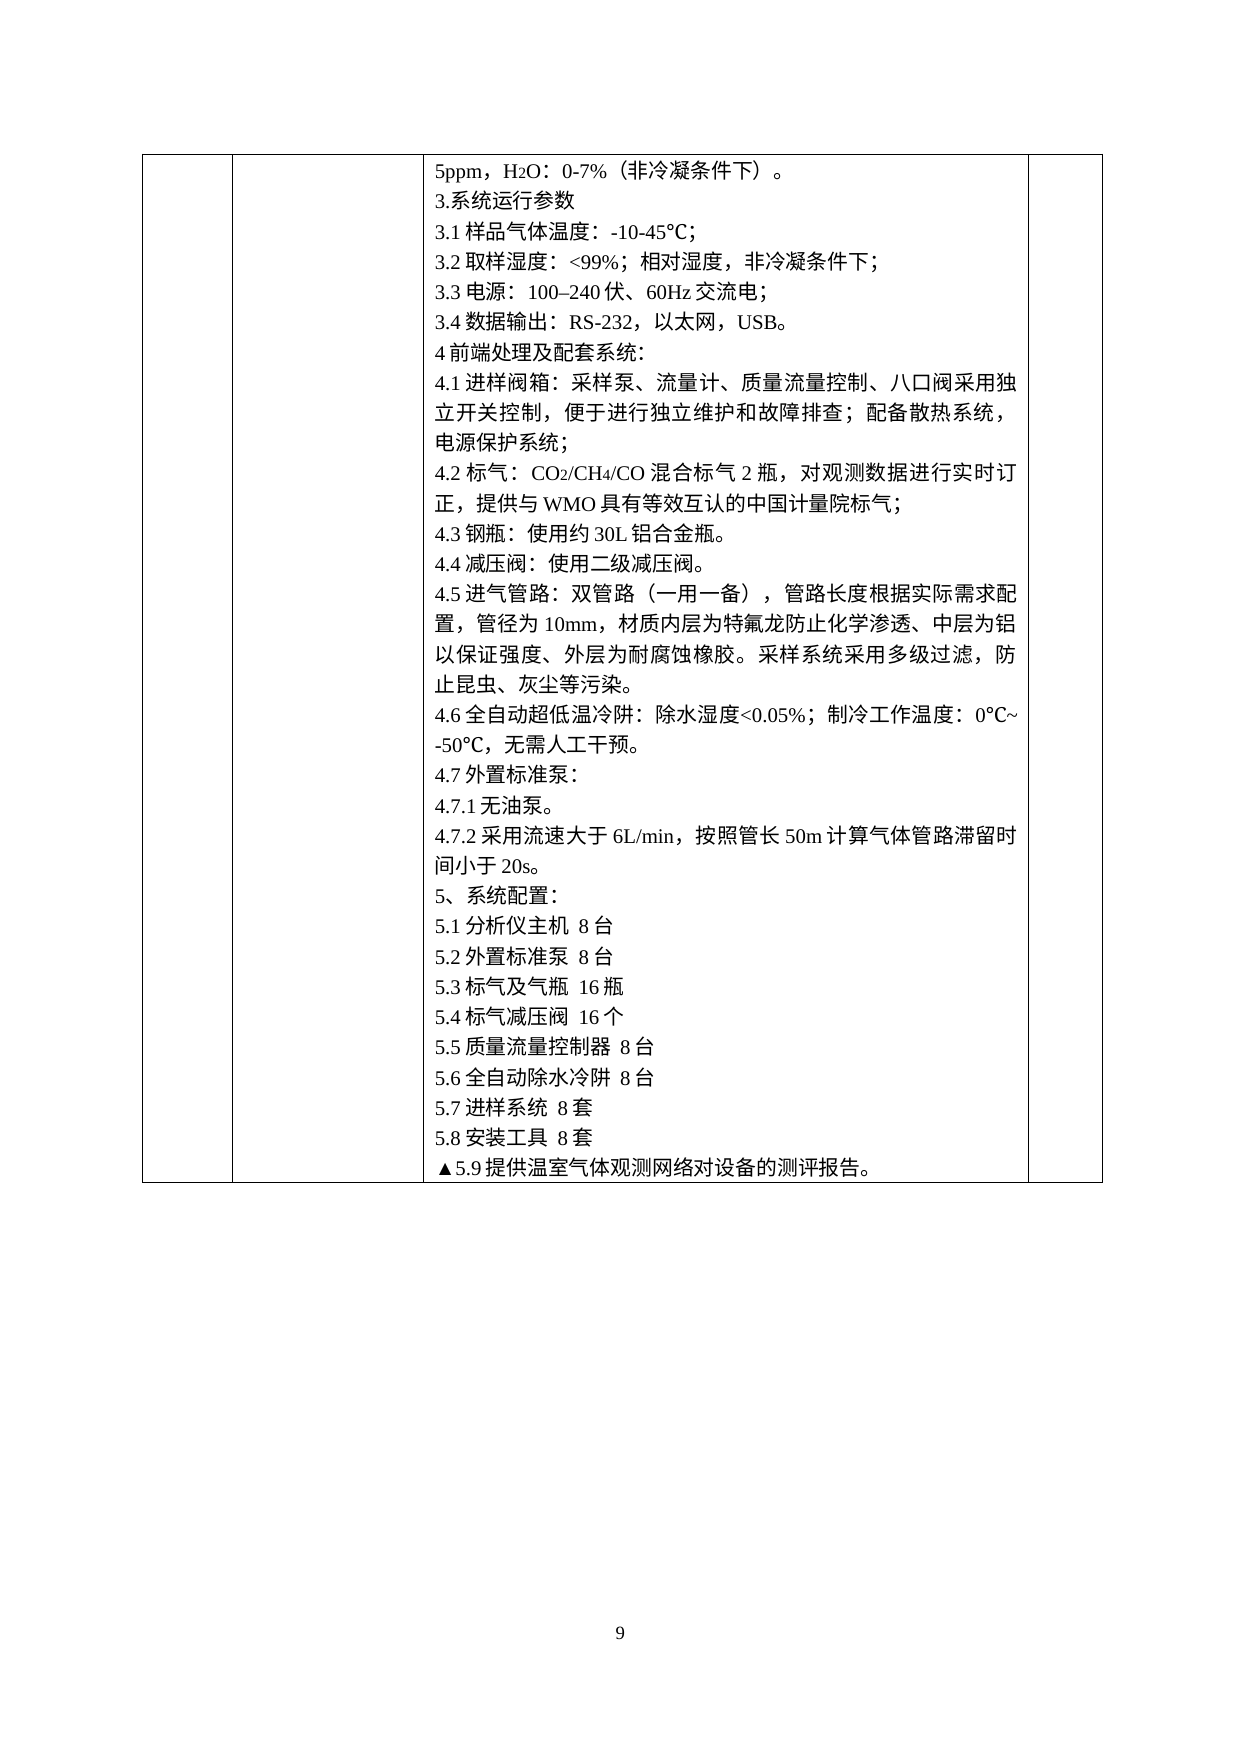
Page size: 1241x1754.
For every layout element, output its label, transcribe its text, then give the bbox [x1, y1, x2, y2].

table_cell [1029, 155, 1102, 1182]
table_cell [233, 155, 423, 1182]
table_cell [424, 155, 1028, 1182]
table_cell 1 [143, 155, 232, 1182]
